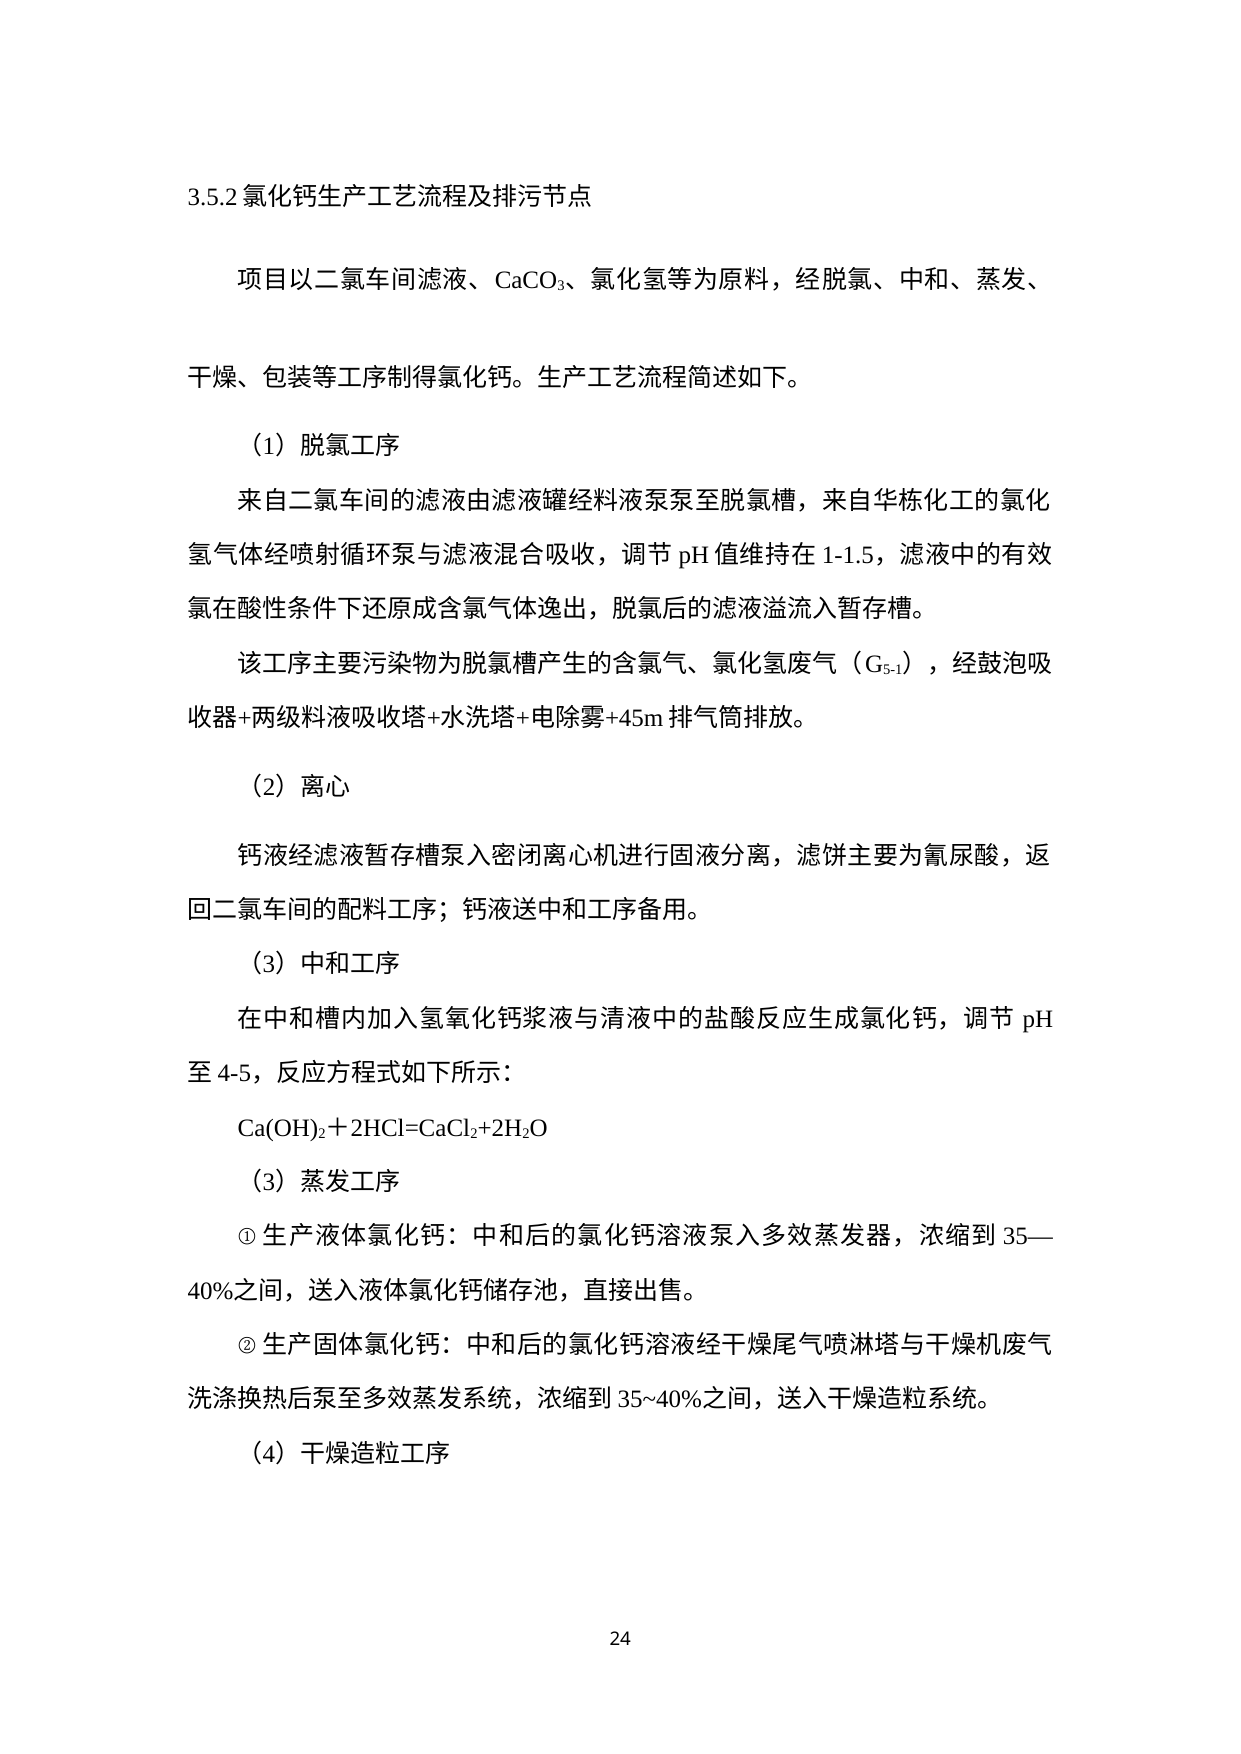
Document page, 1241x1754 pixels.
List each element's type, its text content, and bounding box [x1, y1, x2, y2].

text ②生产固体氯化钙：中和后的氯化钙溶液经干燥尾气喷淋塔与干燥机废气洗涤换热后泵至多效蒸发系统，浓缩到35~40%之间，送入干燥造粒系统。 [187, 1324, 1053, 1415]
text （3）蒸发工序 [187, 1161, 1053, 1198]
text 在中和槽内加入氢氧化钙浆液与清液中的盐酸反应生成氯化钙，调节pH至4-5，反应方程式如下所示： [187, 998, 1053, 1089]
text （4）干燥造粒工序 [187, 1433, 1053, 1469]
text Ca(OH)2＋2HCl=CaCl2+2H2O [187, 1107, 1053, 1143]
text （2）离心 [187, 752, 1053, 817]
text 该工序主要污染物为脱氯槽产生的含氯气、氯化氢废气（G5-1），经鼓泡吸收器+两级料液吸收塔+水洗塔+电除雾+45m排气筒排放。 [187, 643, 1053, 734]
text （3）中和工序 [187, 944, 1053, 980]
text 钙液经滤液暂存槽泵入密闭离心机进行固液分离，滤饼主要为氰尿酸，返回二氯车间的配料工序；钙液送中和工序备用。 [187, 835, 1053, 926]
text ①生产液体氯化钙：中和后的氯化钙溶液泵入多效蒸发器，浓缩到35—40%之间，送入液体氯化钙储存池，直接出售。 [187, 1216, 1053, 1306]
text 来自二氯车间的滤液由滤液罐经料液泵泵至脱氯槽，来自华栋化工的氯化氢气体经喷射循环泵与滤液混合吸收，调节pH值维持在1-1.5，滤液中的有效氯在酸性条件下还原成含氯气体逸出，脱氯后的滤液溢流入暂存槽。 [187, 480, 1053, 625]
text 项目以二氯车间滤液、CaCO3、氯化氢等为原料，经脱氯、中和、蒸发、干燥、包装等工序制得氯化钙。生产工艺流程简述如下。 [187, 245, 1053, 408]
text 3.5.2氯化钙生产工艺流程及排污节点 [187, 162, 1053, 227]
text （1）脱氯工序 [187, 426, 1053, 462]
